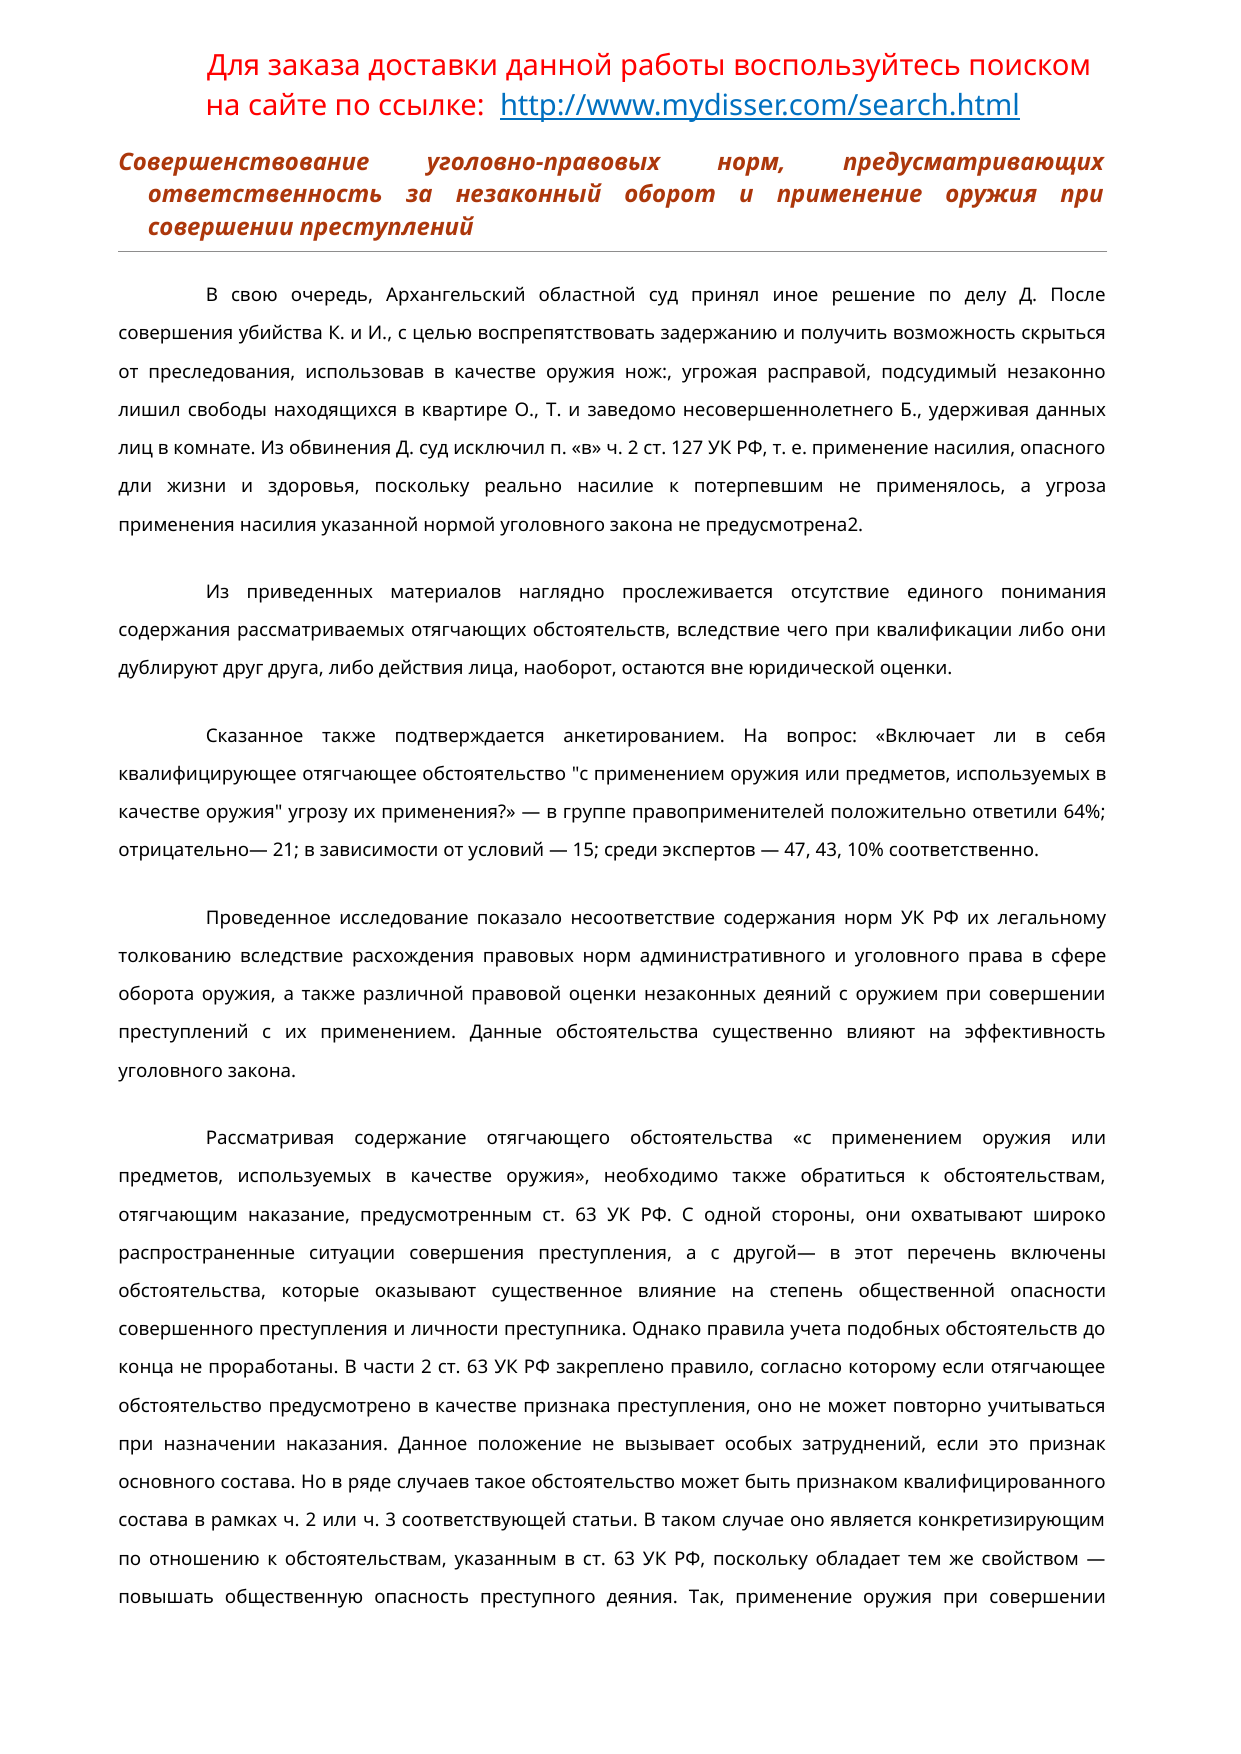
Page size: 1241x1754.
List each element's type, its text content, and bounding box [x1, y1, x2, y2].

text Проведенное исследование показало несоответствие содержания норм УК РФ их легальному толкованию вследствие расхождения правовых норм административного и уголовного права в сфере оборота оружия, а также различной правовой оценки незаконных деяний с оружием при совершении преступлений с их применением. Данные обстоятельства существенно влияют на эффективность уголовного закона. [118, 904, 1107, 1083]
subtitle Совершенствование уголовно-правовых норм, предусматривающих ответственность за незаконный оборот и применение оружия при совершении преступлений [118, 144, 1107, 251]
text В свою очередь, Архангельский областной суд принял иное решение по делу Д. После совершения убийства К. и И., с целью воспрепятствовать задержанию и получить возможность скрыться от преследования, использовав в качестве оружия нож:, угрожая расправой, подсудимый незаконно лишил свободы находящихся в квартире О., Т. и заведомо несовершеннолетнего Б., удерживая данных лиц в комнате. Из обвинения Д. суд исключил п. «в» ч. 2 ст. 127 УК РФ, т. е. применение насилия, опасного дли жизни и здоровья, поскольку реально насилие к потерпевшим не применялось, а угроза применения насилия указанной нормой уголовного закона не предусмотрена2. [118, 281, 1107, 536]
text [118, 1124, 1107, 1609]
text Сказанное также подтверждается анкетированием. На вопрос: «Включает ли в себя квалифицирующее отягчающее обстоятельство "с применением оружия или предметов, используемых в качестве оружия" угрозу их применения?» — в группе правоприменителей положительно ответили 64%; отрицательно— 21; в зависимости от условий — 15; среди экспертов — 47, 43, 10% соответственно. [118, 722, 1107, 862]
text Из приведенных материалов наглядно прослеживается отсутствие единого понимания содержания рассматриваемых отягчающих обстоятельств, вследствие чего при квалификации либо они дублируют друг друга, либо действия лица, наоборот, остаются вне юридической оценки. [118, 578, 1107, 680]
